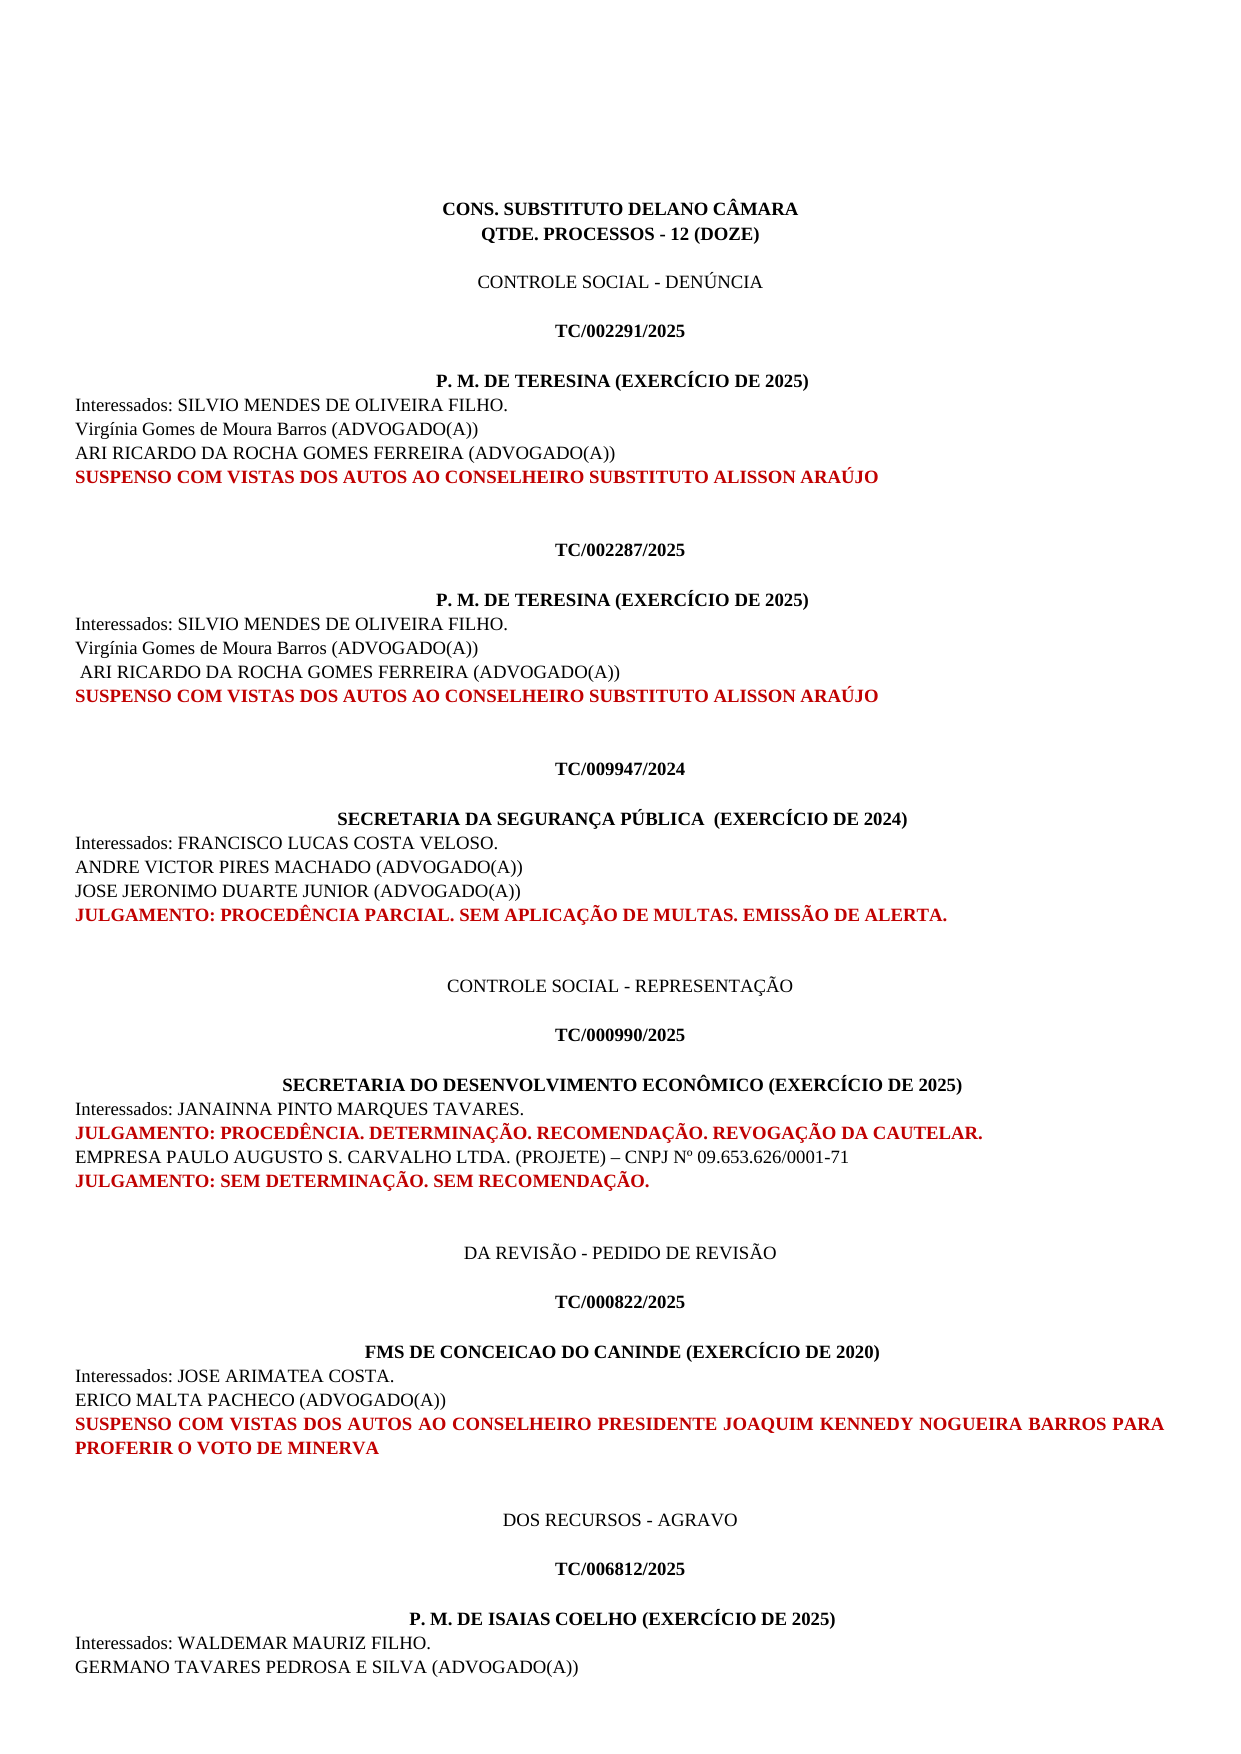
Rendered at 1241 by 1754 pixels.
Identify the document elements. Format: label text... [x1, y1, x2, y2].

text TC/000990/2025 [75, 1021, 1165, 1046]
text DOS RECURSOS - AGRAVO [75, 1506, 1165, 1530]
text EMPRESA PAULO AUGUSTO S. CARVALHO LTDA. (PROJETE) – CNPJ Nº 09.653.626/0001-71 [75, 1144, 1165, 1168]
text TC/009947/2024 [75, 754, 1165, 779]
text SECRETARIA DO DESENVOLVIMENTO ECONÔMICO (Exercício de 2025) [75, 1071, 1165, 1096]
text CONTROLE SOCIAL - DENÚNCIA [75, 269, 1165, 293]
text ARI RICARDO DA ROCHA GOMES FERREIRA (ADVOGADO(A)) [75, 658, 1165, 682]
text Cons. Substituto Delano Câmara [75, 195, 1165, 220]
text Virgínia Gomes de Moura Barros (ADVOGADO(A)) [75, 634, 1165, 658]
text TC/002287/2025 [75, 535, 1165, 560]
text Interessados: FRANCISCO LUCAS COSTA VELOSO. [75, 829, 1165, 853]
text P. M. DE ISAIAS COELHO (Exercício de 2025) [75, 1604, 1165, 1629]
text SUSPENSO COM VISTAS DOS AUTOS AO CONSELHEIRO PRESIDENTE JOAQUIM KENNEDY NOGUEIRA BARROS PARA PROFERIR O VOTO DE MINERVA [75, 1410, 1165, 1458]
text Interessados: JANAINNA PINTO MARQUES TAVARES. [75, 1096, 1165, 1120]
text ANDRE VICTOR PIRES MACHADO (ADVOGADO(A)) [75, 853, 1165, 877]
text ARI RICARDO DA ROCHA GOMES FERREIRA (ADVOGADO(A)) [75, 439, 1165, 463]
text DA REVISÃO - PEDIDO DE REVISÃO [75, 1239, 1165, 1263]
text P. M. DE TERESINA (Exercício de 2025) [75, 585, 1165, 610]
text Interessados: JOSE ARIMATEA COSTA. [75, 1362, 1165, 1386]
text SUSPENSO COM VISTAS DOS AUTOS AO CONSELHEIRO SUBSTITUTO ALISSON ARAÚJO [75, 463, 1165, 487]
text SUSPENSO COM VISTAS DOS AUTOS AO CONSELHEIRO SUBSTITUTO ALISSON ARAÚJO [75, 682, 1165, 706]
text FMS DE CONCEICAO DO CANINDE (Exercício de 2020) [75, 1337, 1165, 1362]
text Interessados: WALDEMAR MAURIZ FILHO. [75, 1629, 1165, 1653]
text JOSE JERONIMO DUARTE JUNIOR (ADVOGADO(A)) [75, 877, 1165, 901]
text JULGAMENTO: PROCEDÊNCIA. DETERMINAÇÃO. RECOMENDAÇÃO. REVOGAÇÃO DA CAUTELAR. [75, 1120, 1165, 1144]
text TC/002291/2025 [75, 317, 1165, 342]
text SECRETARIA DA SEGURANÇA PÚBLICA (Exercício de 2024) [75, 804, 1165, 829]
text TC/006812/2025 [75, 1554, 1165, 1579]
text P. M. DE TERESINA (Exercício de 2025) [75, 367, 1165, 392]
text Interessados: SILVIO MENDES DE OLIVEIRA FILHO. [75, 610, 1165, 634]
text Interessados: SILVIO MENDES DE OLIVEIRA FILHO. [75, 392, 1165, 416]
text GERMANO TAVARES PEDROSA E SILVA (ADVOGADO(A)) [75, 1653, 1165, 1677]
text ERICO MALTA PACHECO (ADVOGADO(A)) [75, 1386, 1165, 1410]
text TC/000822/2025 [75, 1287, 1165, 1312]
text QTDE. PROCESSOS - 12 (DOZE) [75, 220, 1165, 245]
text JULGAMENTO: PROCEDÊNCIA PARCIAL. SEM APLICAÇÃO DE MULTAS. EMISSÃO DE ALERTA. [75, 901, 1165, 925]
text Controle Social - Representação [75, 973, 1165, 997]
text JULGAMENTO: SEM DETERMINAÇÃO. SEM RECOMENDAÇÃO. [75, 1168, 1165, 1192]
text Virgínia Gomes de Moura Barros (ADVOGADO(A)) [75, 416, 1165, 439]
